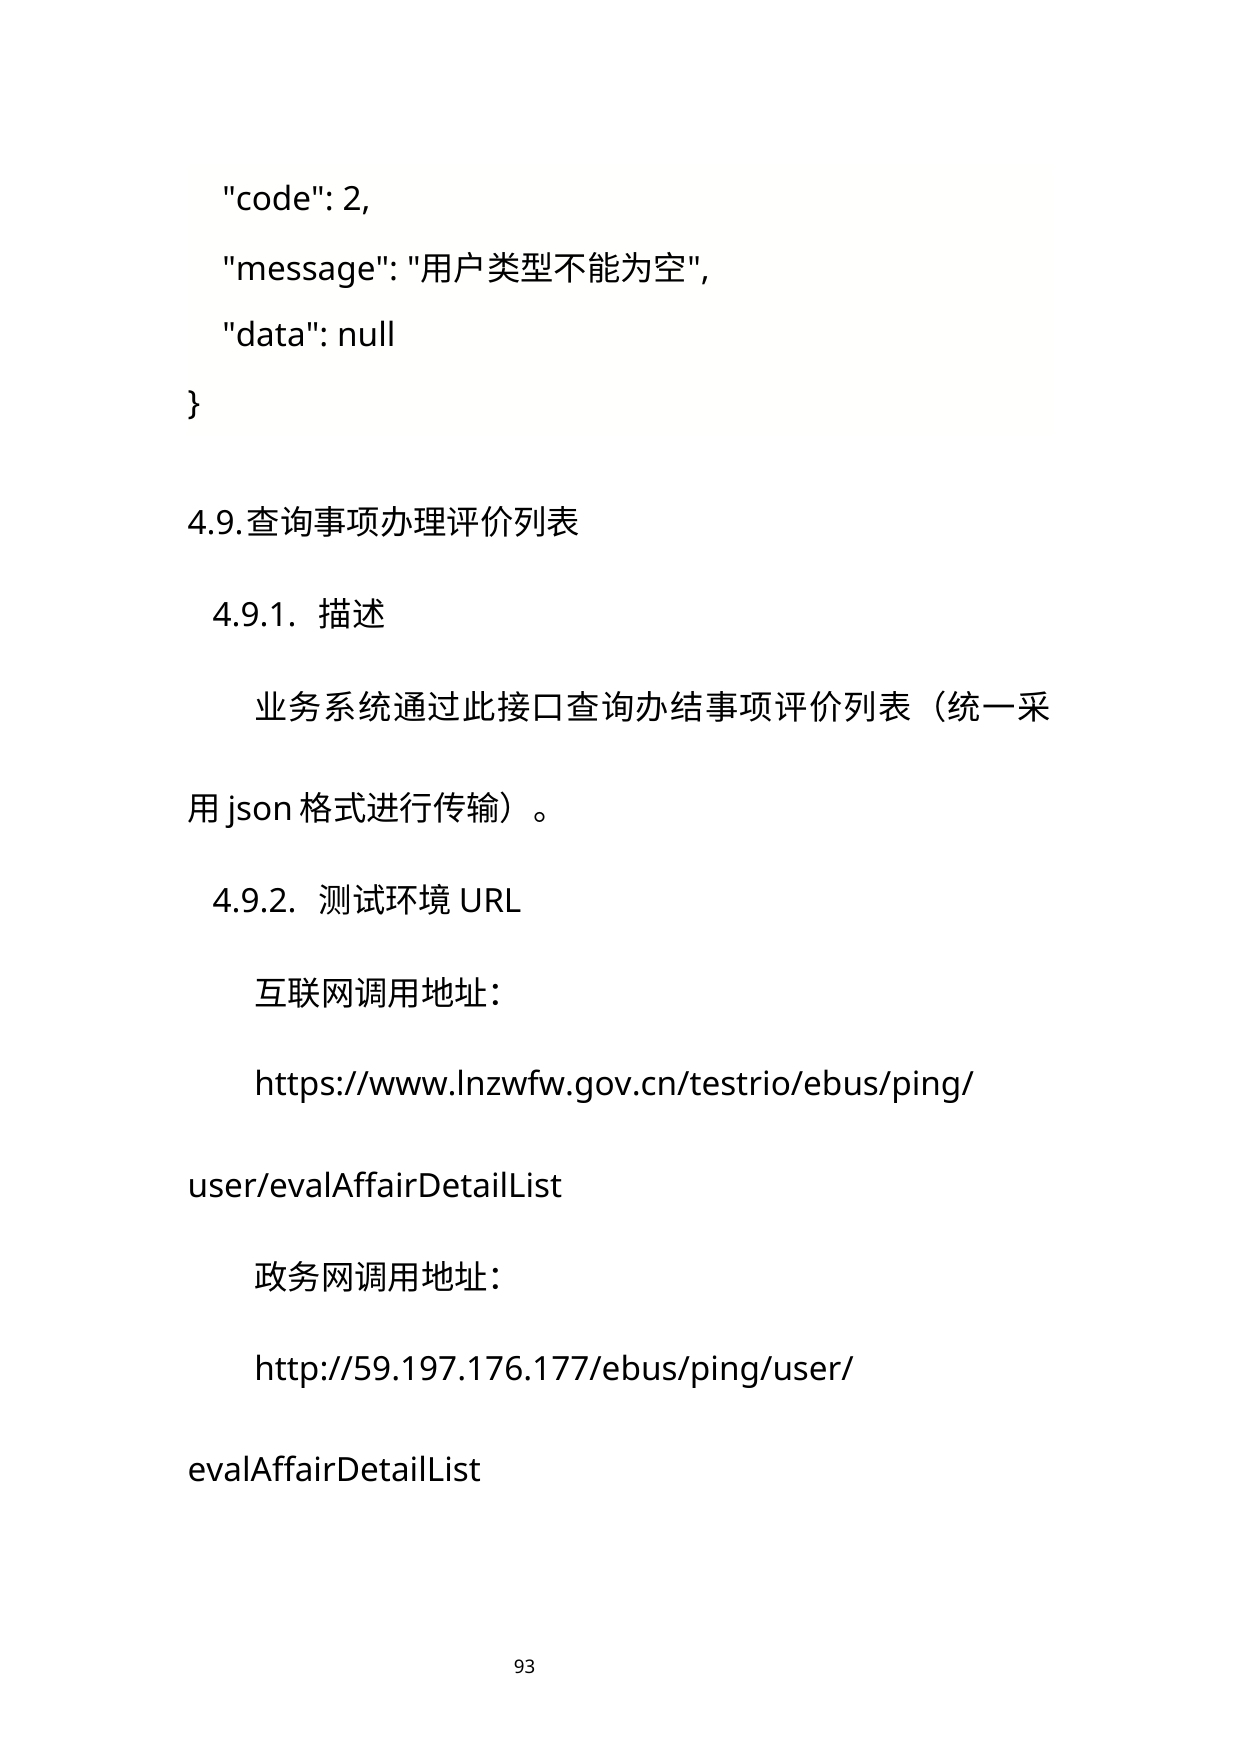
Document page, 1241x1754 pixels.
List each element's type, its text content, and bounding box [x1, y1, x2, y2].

text "message": "用户类型不能为空", [187, 232, 1053, 300]
subtitle 测试环境URL [212, 864, 1028, 932]
text 政务网调用地址： [187, 1241, 1053, 1309]
text https://www.lnzwfw.gov.cn/testrio/ebus/ping/user/evalAffairDetailList [187, 1049, 1053, 1218]
text 互联网调用地址： [187, 957, 1053, 1024]
subtitle 描述 [212, 578, 1028, 646]
subtitle 查询事项办理评价列表 [187, 486, 1028, 554]
text http://59.197.176.177/ebus/ping/user/evalAffairDetailList [187, 1333, 1053, 1503]
text "data": null [187, 300, 1053, 368]
text } [187, 368, 1053, 436]
text "code": 2, [187, 164, 1053, 232]
text 业务系统通过此接口查询办结事项评价列表（统一采用json格式进行传输）。 [187, 671, 1053, 840]
